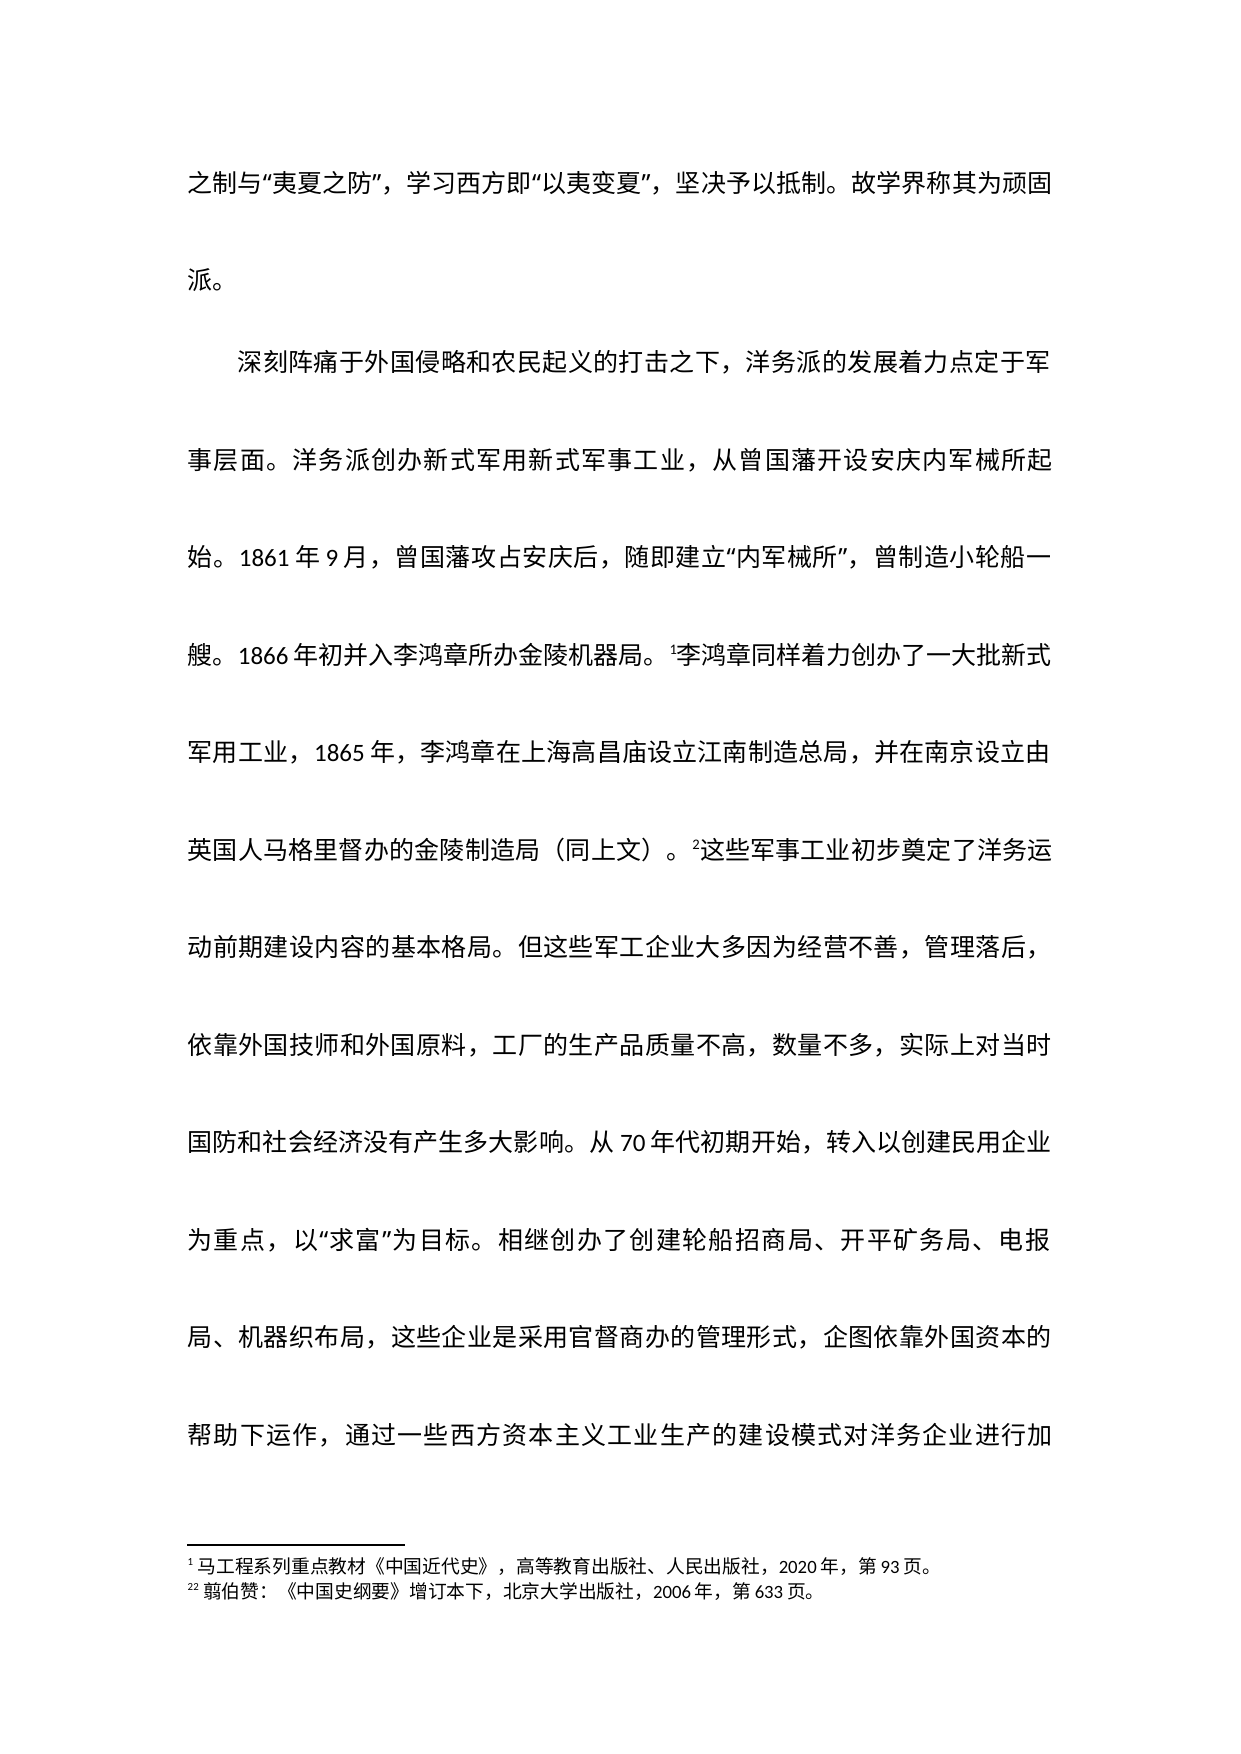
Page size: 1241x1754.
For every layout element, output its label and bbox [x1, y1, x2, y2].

text [187, 329, 1053, 1467]
text [187, 150, 1053, 312]
